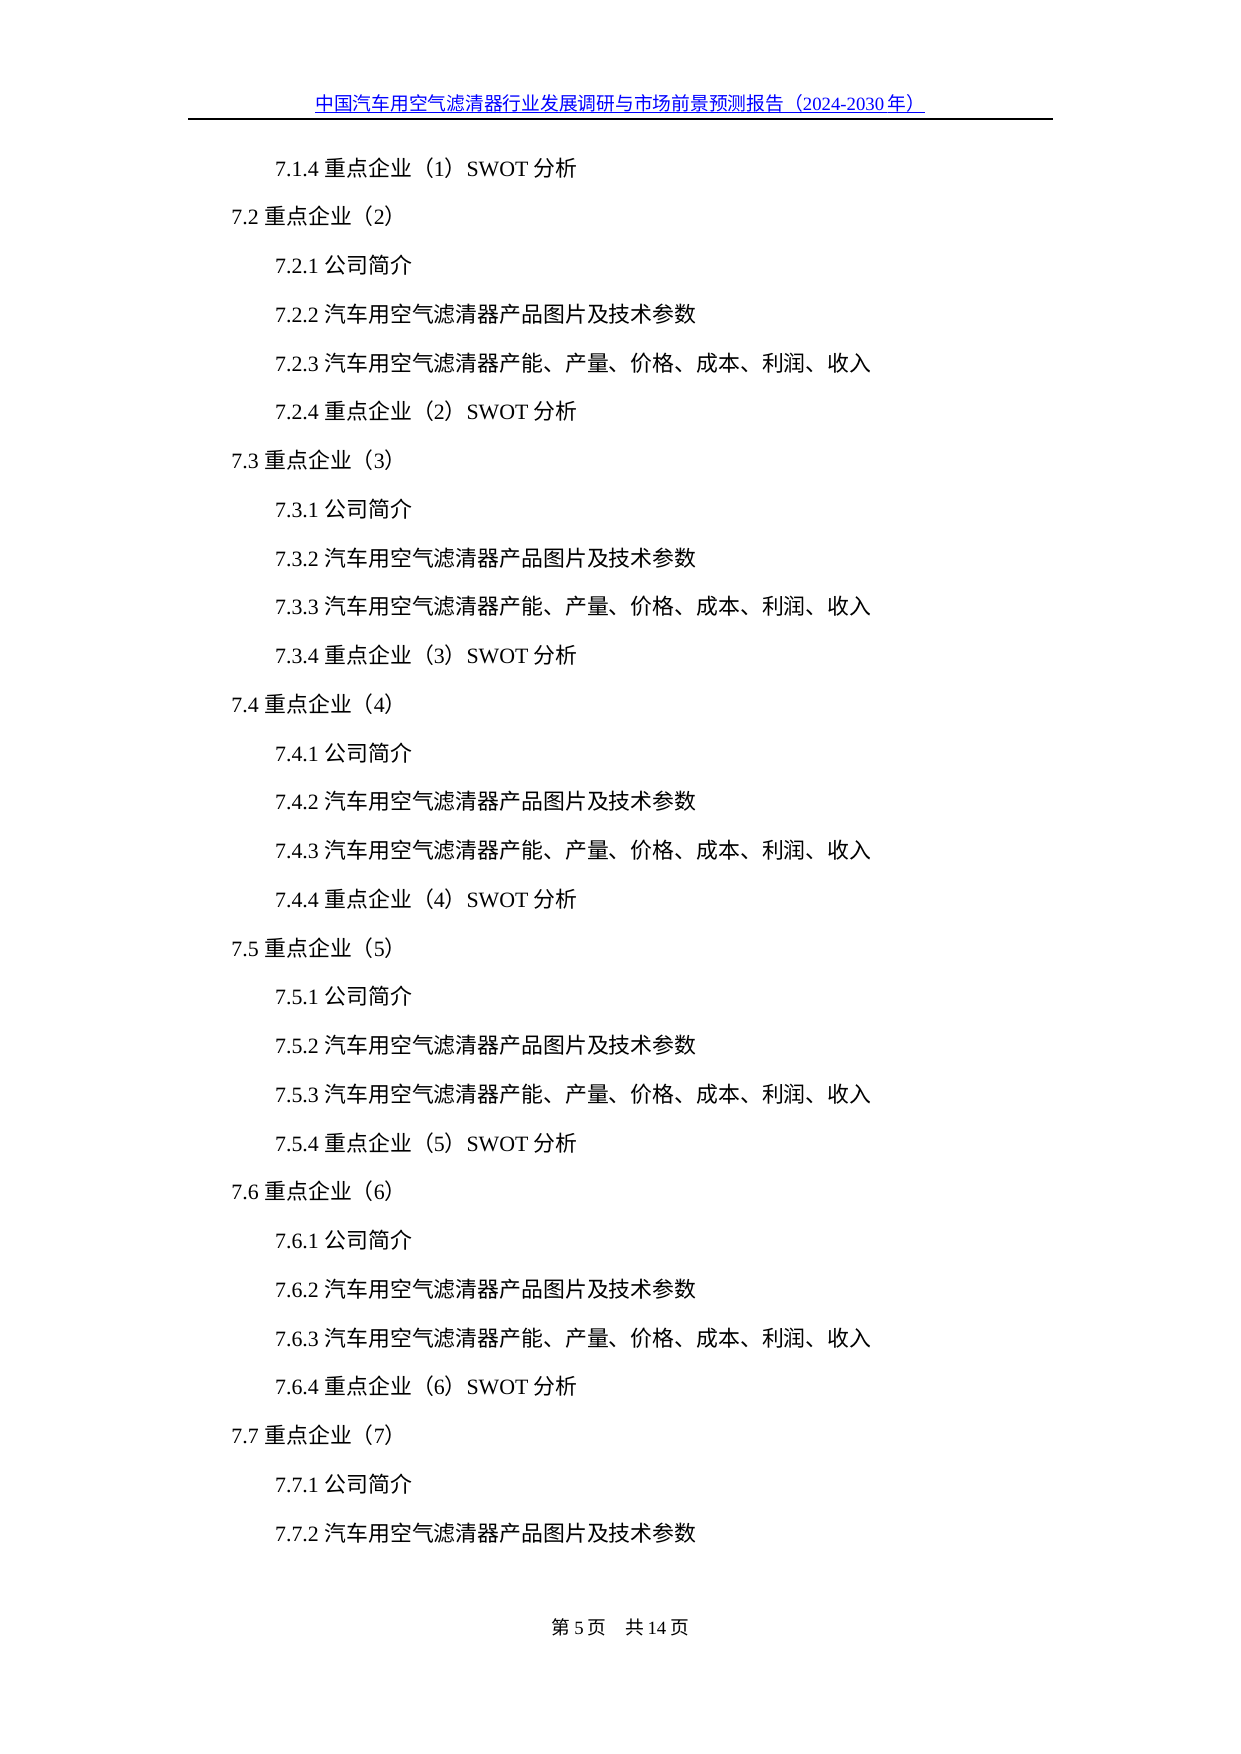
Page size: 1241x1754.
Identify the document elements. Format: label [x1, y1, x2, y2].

text [187, 150, 1053, 1548]
